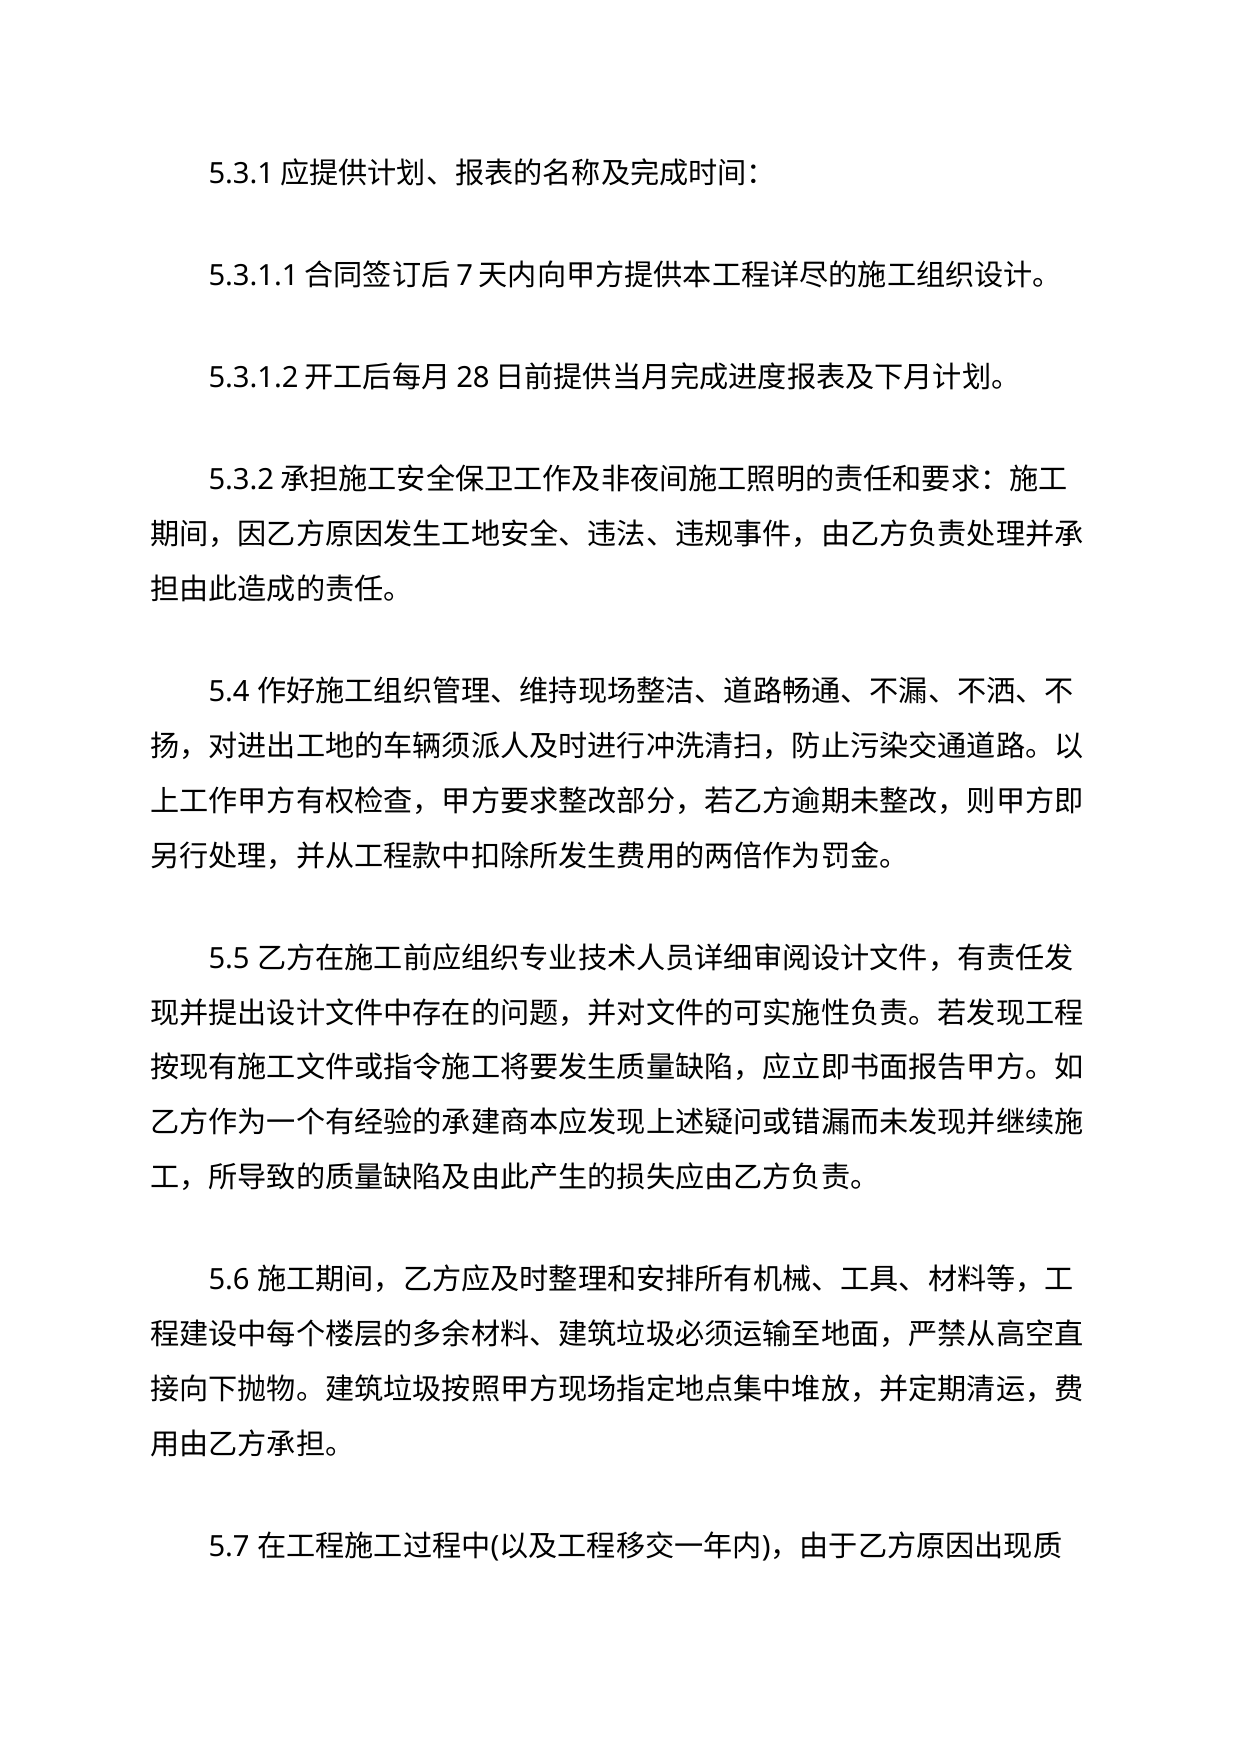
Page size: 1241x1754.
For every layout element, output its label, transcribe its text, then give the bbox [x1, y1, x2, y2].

text 5.3.1.1合同签订后7天内向甲方提供本工程详尽的施工组织设计。 [150, 252, 1090, 294]
text 5.6 施工期间，乙方应及时整理和安排所有机械、工具、材料等，工程建设中每个楼层的多余材料、建筑垃圾必须运输至地面，严禁从高空直接向下抛物。建筑垃圾按照甲方现场指定地点集中堆放，并定期清运，费用由乙方承担。 [150, 1256, 1090, 1463]
text 5.3.1.2开工后每月28日前提供当月完成进度报表及下月计划。 [150, 354, 1090, 396]
text 5.3.1应提供计划、报表的名称及完成时间： [150, 150, 1090, 192]
text 5.3.2承担施工安全保卫工作及非夜间施工照明的责任和要求：施工期间，因乙方原因发生工地安全、违法、违规事件，由乙方负责处理并承担由此造成的责任。 [150, 456, 1090, 608]
text 5.5 乙方在施工前应组织专业技术人员详细审阅设计文件，有责任发现并提出设计文件中存在的问题，并对文件的可实施性负责。若发现工程按现有施工文件或指令施工将要发生质量缺陷，应立即书面报告甲方。如乙方作为一个有经验的承建商本应发现上述疑问或错漏而未发现并继续施工，所导致的质量缺陷及由此产生的损失应由乙方负责。 [150, 934, 1090, 1196]
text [150, 1522, 1090, 1564]
text 5.4 作好施工组织管理、维持现场整洁、道路畅通、不漏、不洒、不扬，对进出工地的车辆须派人及时进行冲洗清扫，防止污染交通道路。以上工作甲方有权检查，甲方要求整改部分，若乙方逾期未整改，则甲方即另行处理，并从工程款中扣除所发生费用的两倍作为罚金。 [150, 668, 1090, 875]
